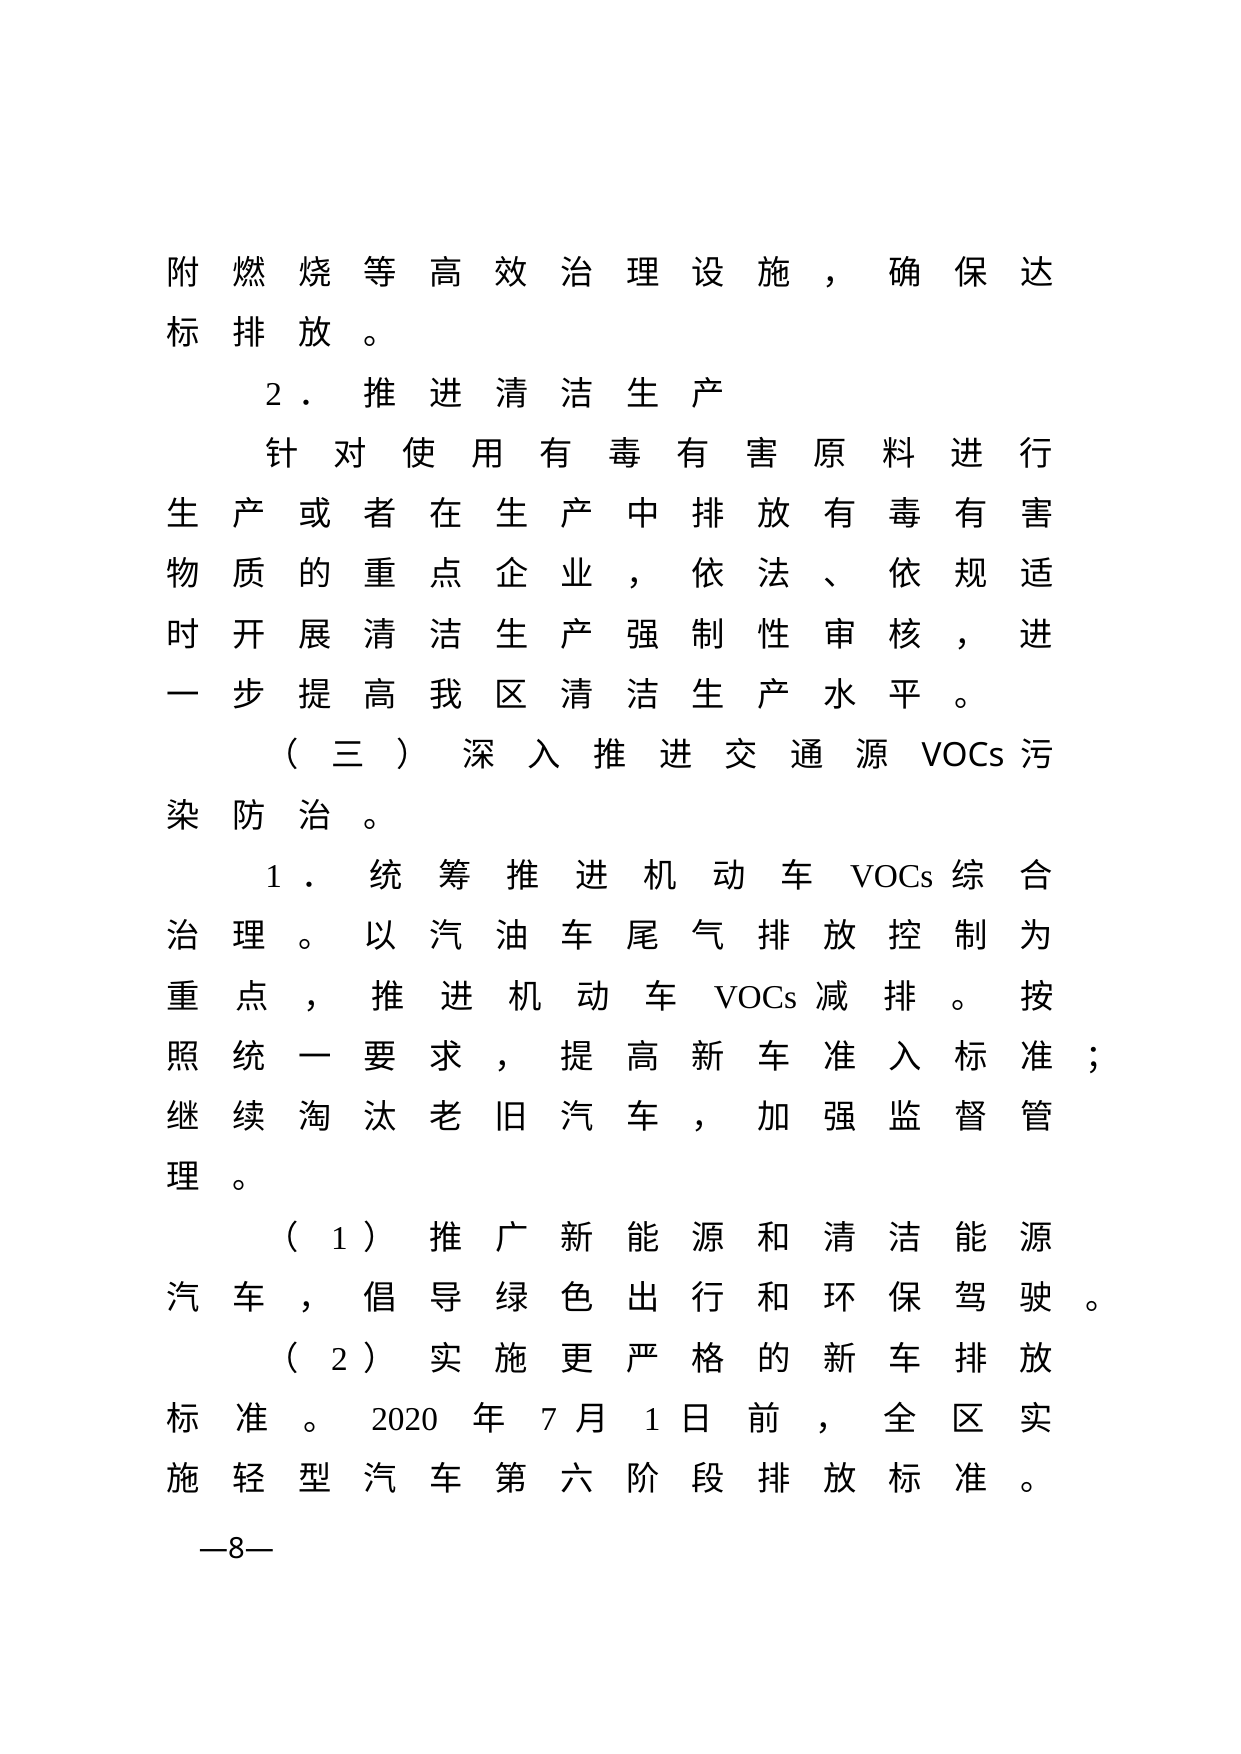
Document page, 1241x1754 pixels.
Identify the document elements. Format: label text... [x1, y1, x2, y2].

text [167, 239, 1085, 360]
text （三）深入推进交通源VOCs污染防治。 [167, 722, 1085, 843]
text （1）推广新能源和清洁能源汽车，倡导绿色出行和环保驾驶。 [167, 1204, 1085, 1325]
text （2）实施更严格的新车排放标准。2020年7月1日前，全区实施轻型汽车第六阶段排放标准。 [167, 1325, 1085, 1506]
text 1．统筹推进机动车VOCs综合治理。以汽油车尾气排放控制为重点，推进机动车VOCs减排。按照统一要求，提高新车准入标准；继续淘汰老旧汽车，加强监督管理。 [167, 843, 1085, 1204]
text 2．推进清洁生产 [167, 360, 1085, 421]
text 针对使用有毒有害原料进行生产或者在生产中排放有毒有害物质的重点企业，依法、依规适时开展清洁生产强制性审核，进一步提高我区清洁生产水平。 [167, 421, 1085, 722]
